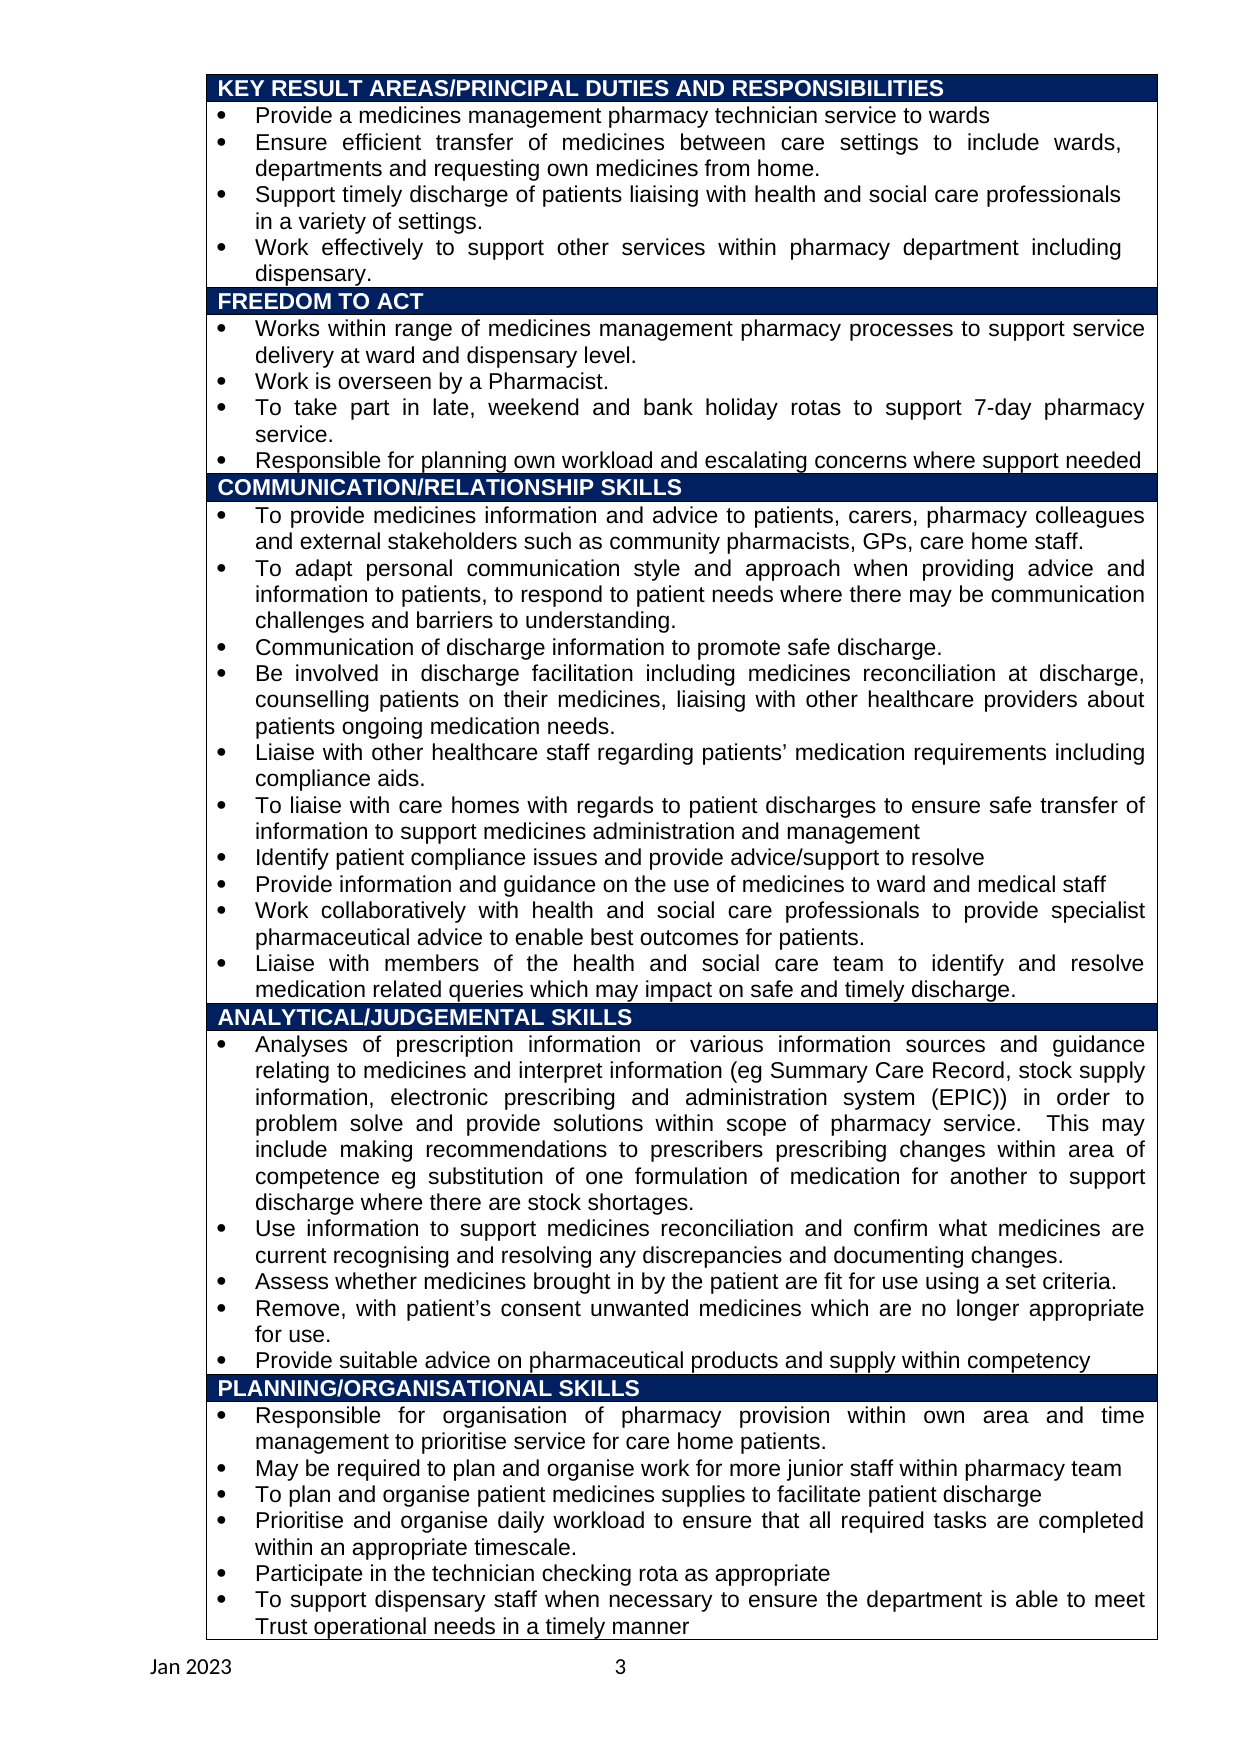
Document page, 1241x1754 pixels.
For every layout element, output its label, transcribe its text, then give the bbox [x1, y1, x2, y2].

table_cell Responsible for organisation of pharmacy provision within own area and time management to prioritise service for care home patients. May be required to plan and organise work for more junior staff within pharmacy team To plan and organise patient medicines supplies to facilitate patient discharge Prioritise and organise daily workload to ensure that all required tasks are completed within an appropriate timescale. Participate in the technician checking rota as appropriate To support dispensary staff when necessary to ensure the department is able to meet Trust operational needs in a timely manner [207, 1402, 1157, 1639]
table_cell COMMUNICATION/RELATIONSHIP SKILLS [207, 474, 1157, 501]
table_cell ANALYTICAL/JUDGEMENTAL SKILLS [207, 1004, 1157, 1030]
table_cell Works within range of medicines management pharmacy processes to support service delivery at ward and dispensary level. Work is overseen by a Pharmacist. To take part in late, weekend and bank holiday rotas to support 7-day pharmacy service. Responsible for planning own workload and escalating concerns where support needed [207, 315, 1157, 473]
table_header KEY RESULT AREAS/PRINCIPAL DUTIES AND RESPONSIBILITIES [207, 75, 1157, 101]
table_cell FREEDOM TO ACT [207, 288, 1157, 314]
table_cell Analyses of prescription information or various information sources and guidance relating to medicines and interpret information (eg Summary Care Record, stock supply information, electronic prescribing and administration system (EPIC)) in order to problem solve and provide solutions within scope of pharmacy service. This may include making recommendations to prescribers prescribing changes within area of competence eg substitution of one formulation of medication for another to support discharge where there are stock shortages. Use information to support medicines reconciliation and confirm what medicines are current recognising and resolving any discrepancies and documenting changes. Assess whether medicines brought in by the patient are fit for use using a set criteria. Remove, with patient’s consent unwanted medicines which are no longer appropriate for use. Provide suitable advice on pharmaceutical products and supply within competency [207, 1031, 1157, 1373]
table_cell PLANNING/ORGANISATIONAL SKILLS [207, 1375, 1157, 1401]
table_cell To provide medicines information and advice to patients, carers, pharmacy colleagues and external stakeholders such as community pharmacists, GPs, care home staff. To adapt personal communication style and approach when providing advice and information to patients, to respond to patient needs where there may be communication challenges and barriers to understanding. Communication of discharge information to promote safe discharge. Be involved in discharge facilitation including medicines reconciliation at discharge, counselling patients on their medicines, liaising with other healthcare providers about patients ongoing medication needs. Liaise with other healthcare staff regarding patients’ medication requirements including compliance aids. To liaise with care homes with regards to patient discharges to ensure safe transfer of information to support medicines administration and management Identify patient compliance issues and provide advice/support to resolve Provide information and guidance on the use of medicines to ward and medical staff Work collaboratively with health and social care professionals to provide specialist pharmaceutical advice to enable best outcomes for patients. Liaise with members of the health and social care team to identify and resolve medication related queries which may impact on safe and timely discharge. [207, 502, 1157, 1002]
table_cell Provide a medicines management pharmacy technician service to wards Ensure efficient transfer of medicines between care settings to include wards, departments and requesting own medicines from home. Support timely discharge of patients liaising with health and social care professionals in a variety of settings. Work effectively to support other services within pharmacy department including dispensary. [207, 102, 1157, 287]
